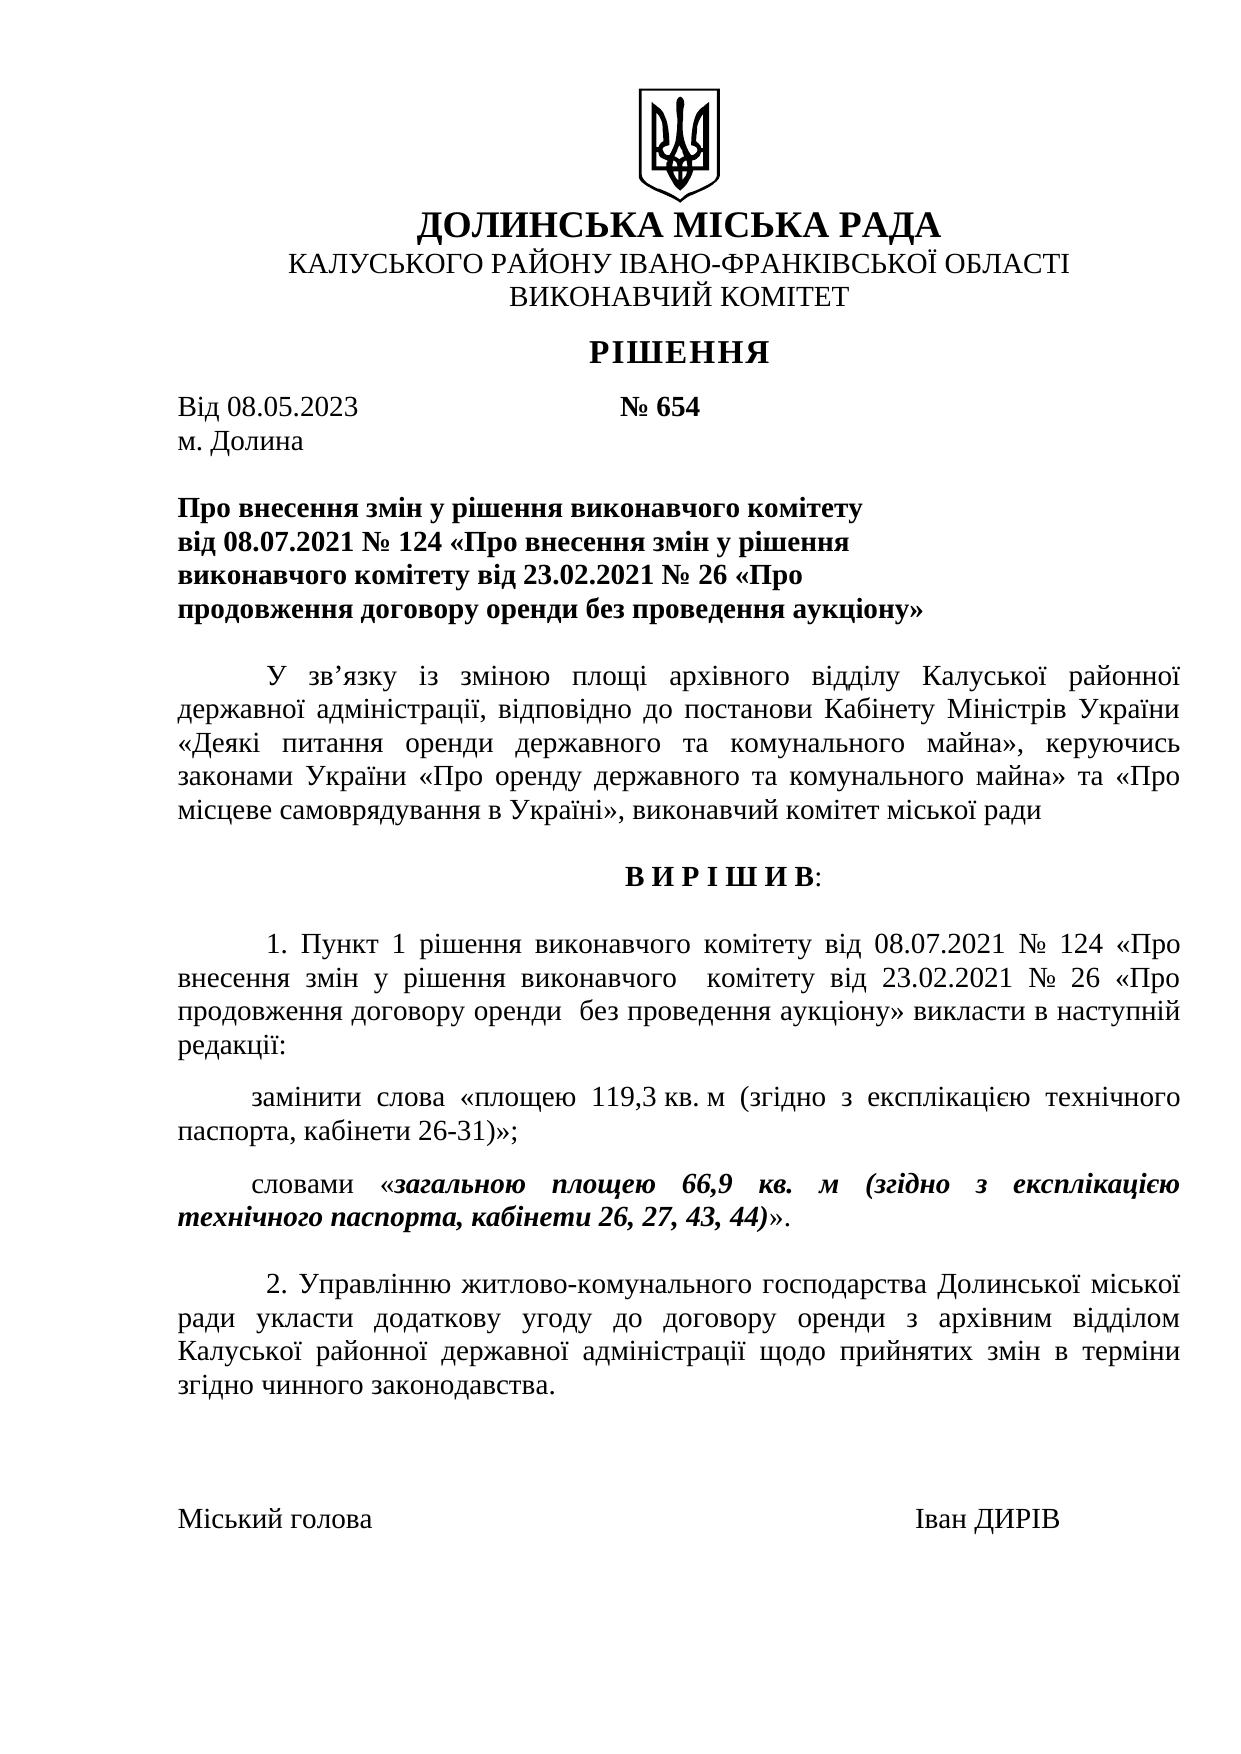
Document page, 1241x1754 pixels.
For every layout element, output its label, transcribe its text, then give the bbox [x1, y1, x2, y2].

text В И Р І Ш И В: [177, 859, 1181, 893]
text Міський голова Іван ДИРІВ [177, 1501, 1181, 1535]
text 2. Управлінню житлово-комунального господарства Долинської міської ради укласти додаткову угоду до договору оренди з архівним відділом Калуської районної державної адміністрації щодо прийнятих змін в терміни згідно чинного законодавства. [177, 1266, 1181, 1401]
text Про внесення змін у рішення виконавчого комітету [177, 490, 1181, 524]
text Від 08.05.2023 № 654 [177, 389, 1181, 423]
text виконавчого комітету від 23.02.2021 № 26 «Про [177, 557, 1181, 591]
text від 08.07.2021 № 124 «Про внесення змін у рішення [177, 524, 1181, 557]
text ВИКОНАВЧИЙ КОМІТЕТ [177, 279, 1181, 313]
text Калуського району Івано-Франківської області [177, 246, 1181, 279]
text замінити слова «площею 119,3 кв. м (згідно з експлікацією технічного паспорта, кабінети 26-31)»; [177, 1079, 1181, 1147]
text 1. Пункт 1 рішення виконавчого комітету від 08.07.2021 № 124 «Про внесення змін у рішення виконавчого комітету від 23.02.2021 № 26 «Про продовження договору оренди без проведення аукціону» викласти в наступній редакції: [177, 926, 1181, 1060]
text Долинська міська рада [177, 203, 1181, 246]
text продовження договору оренди без проведення аукціону» [177, 591, 1181, 624]
text У зв’язку із зміною площі архівного відділу Калуської районної державної адміністрації, відповідно до постанови Кабінету Міністрів України «Деякі питання оренди державного та комунального майна», керуючись законами України «Про оренду державного та комунального майна» та «Про місцеве самоврядування в Україні», виконавчий комітет міської ради [177, 658, 1181, 826]
text м. Долина [177, 423, 1181, 457]
text РІШЕННЯ [177, 332, 1181, 370]
text словами «загальною площею 66,9 кв. м (згідно з експлікацією технічного паспорта, кабінети 26, 27, 43, 44)». [177, 1166, 1181, 1233]
